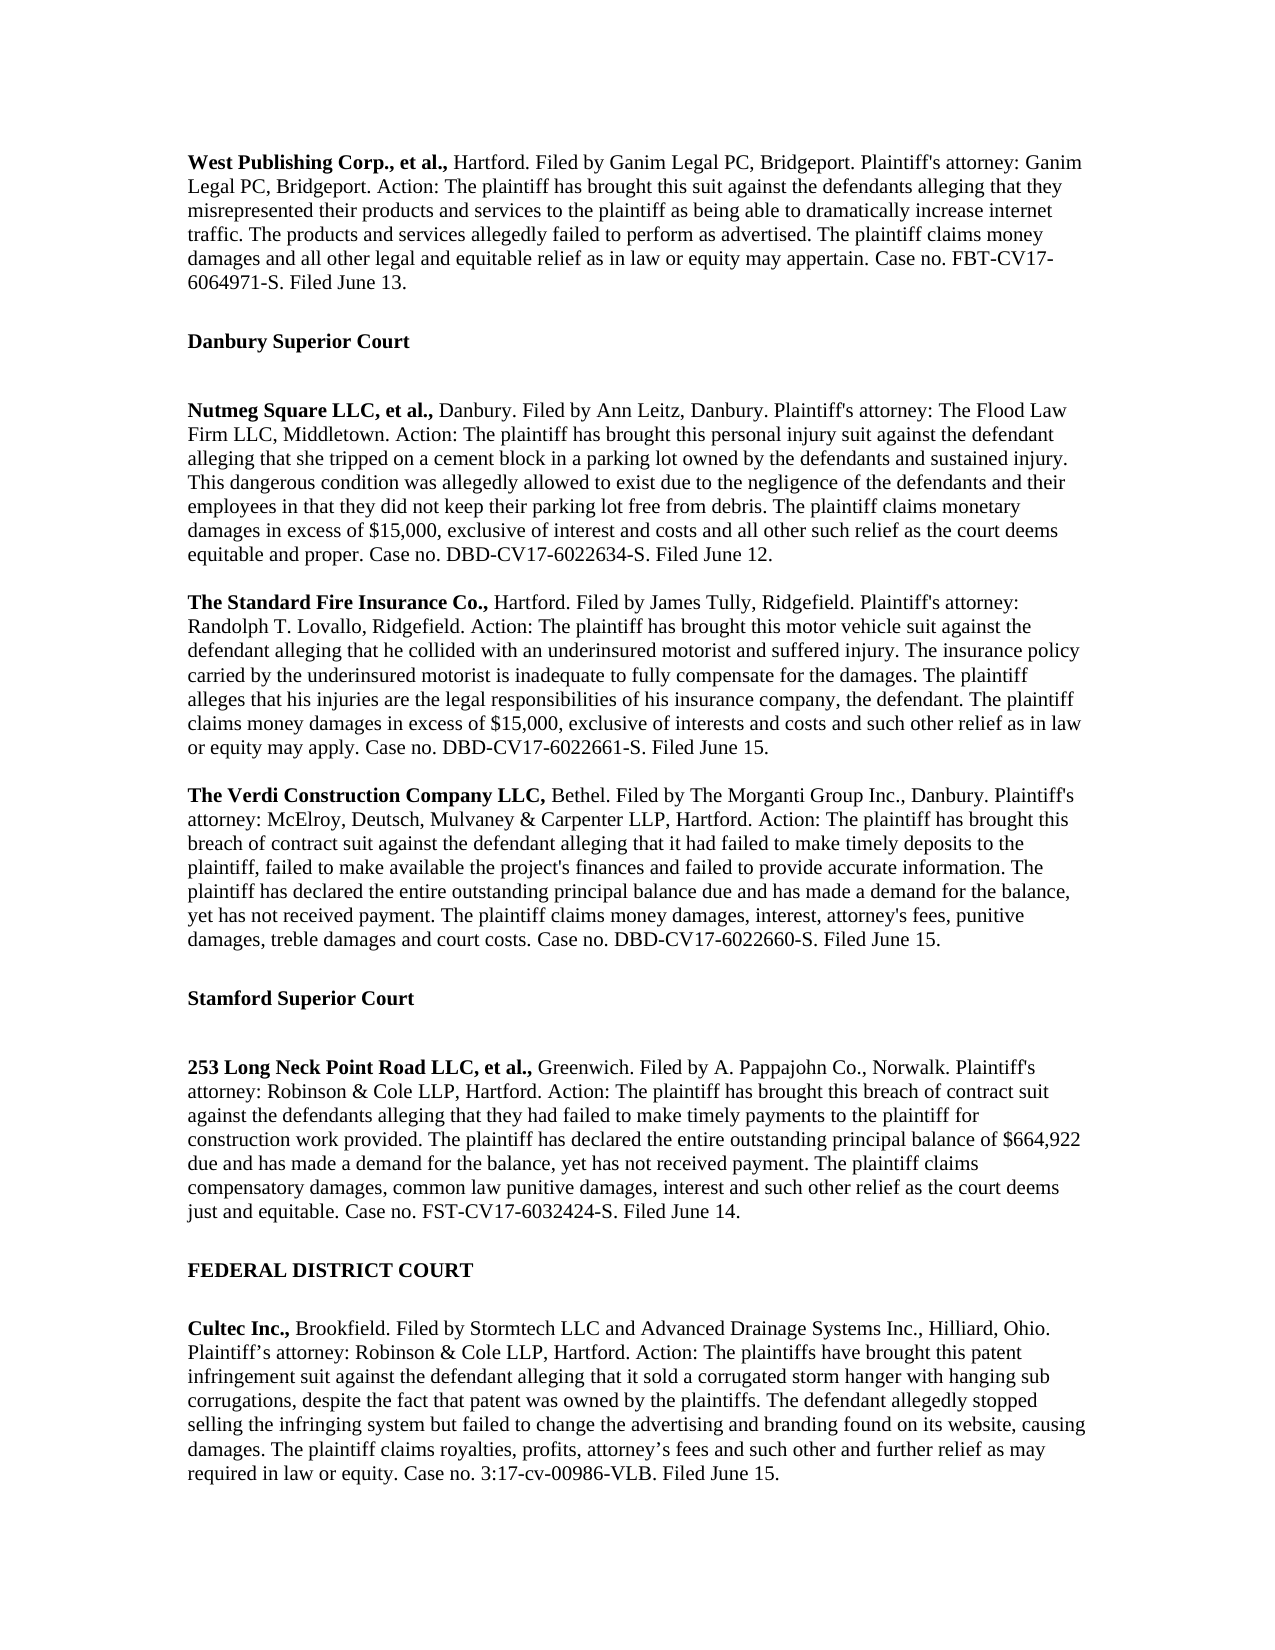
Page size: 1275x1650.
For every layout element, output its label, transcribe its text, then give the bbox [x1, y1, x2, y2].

text Cultec Inc., Brookfield. Filed by Stormtech LLC and Advanced Drainage Systems Inc., Hilliard, Ohio. Plaintiff’s attorney: Robinson & Cole LLP, Hartford. Action: The plaintiffs have brought this patent infringement suit against the defendant alleging that it sold a corrugated storm hanger with hanging sub corrugations, despite the fact that patent was owned by the plaintiffs. The defendant allegedly stopped selling the infringing system but failed to change the advertising and branding found on its website, causing damages. The plaintiff claims royalties, profits, attorney’s fees and such other and further relief as may required in law or equity. Case no. 3:17-cv-00986-VLB. Filed June 15. [187, 1316, 1087, 1484]
text The Standard Fire Insurance Co., Hartford. Filed by James Tully, Ridgefield. Plaintiff's attorney: Randolph T. Lovallo, Ridgefield. Action: The plaintiff has brought this motor vehicle suit against the defendant alleging that he collided with an underinsured motorist and suffered injury. The insurance policy carried by the underinsured motorist is inadequate to fully compensate for the damages. The plaintiff alleges that his injuries are the legal responsibilities of his insurance company, the defendant. The plaintiff claims money damages in excess of $15,000, exclusive of interests and costs and such other relief as in law or equity may apply. Case no. DBD-CV17-6022661-S. Filed June 15. [187, 590, 1087, 759]
text 253 Long Neck Point Road LLC, et al., Greenwich. Filed by A. Pappajohn Co., Norwalk. Plaintiff's attorney: Robinson & Cole LLP, Hartford. Action: The plaintiff has brought this breach of contract suit against the defendants alleging that they had failed to make timely payments to the plaintiff for construction work provided. The plaintiff has declared the entire outstanding principal balance of $664,922 due and has made a demand for the balance, yet has not received payment. The plaintiff claims compensatory damages, common law punitive damages, interest and such other relief as the court deems just and equitable. Case no. FST-CV17-6032424-S. Filed June 14. [187, 1055, 1087, 1223]
text Nutmeg Square LLC, et al., Danbury. Filed by Ann Leitz, Danbury. Plaintiff's attorney: The Flood Law Firm LLC, Middletown. Action: The plaintiff has brought this personal injury suit against the defendant alleging that she tripped on a cement block in a parking lot owned by the defendants and sustained injury. This dangerous condition was allegedly allowed to exist due to the negligence of the defendants and their employees in that they did not keep their parking lot free from debris. The plaintiff claims monetary damages in excess of $15,000, exclusive of interest and costs and all other such relief as the court deems equitable and proper. Case no. DBD-CV17-6022634-S. Filed June 12. [187, 398, 1087, 566]
text Stamford Superior Court [187, 986, 1087, 1010]
text West Publishing Corp., et al., Hartford. Filed by Ganim Legal PC, Bridgeport. Plaintiff's attorney: Ganim Legal PC, Bridgeport. Action: The plaintiff has brought this suit against the defendants alleging that they misrepresented their products and services to the plaintiff as being able to dramatically increase internet traffic. The products and services allegedly failed to perform as advertised. The plaintiff claims money damages and all other legal and equitable relief as in law or equity may appertain. Case no. FBT-CV17-6064971-S. Filed June 13. [187, 150, 1087, 294]
text FEDERAL DISTRICT COURT [187, 1258, 1087, 1282]
text The Verdi Construction Company LLC, Bethel. Filed by The Morganti Group Inc., Danbury. Plaintiff's attorney: McElroy, Deutsch, Mulvaney & Carpenter LLP, Hartford. Action: The plaintiff has brought this breach of contract suit against the defendant alleging that it had failed to make timely deposits to the plaintiff, failed to make available the project's finances and failed to provide accurate information. The plaintiff has declared the entire outstanding principal balance due and has made a demand for the balance, yet has not received payment. The plaintiff claims money damages, interest, attorney's fees, punitive damages, treble damages and court costs. Case no. DBD-CV17-6022660-S. Filed June 15. [187, 783, 1087, 951]
text Danbury Superior Court [187, 329, 1087, 353]
